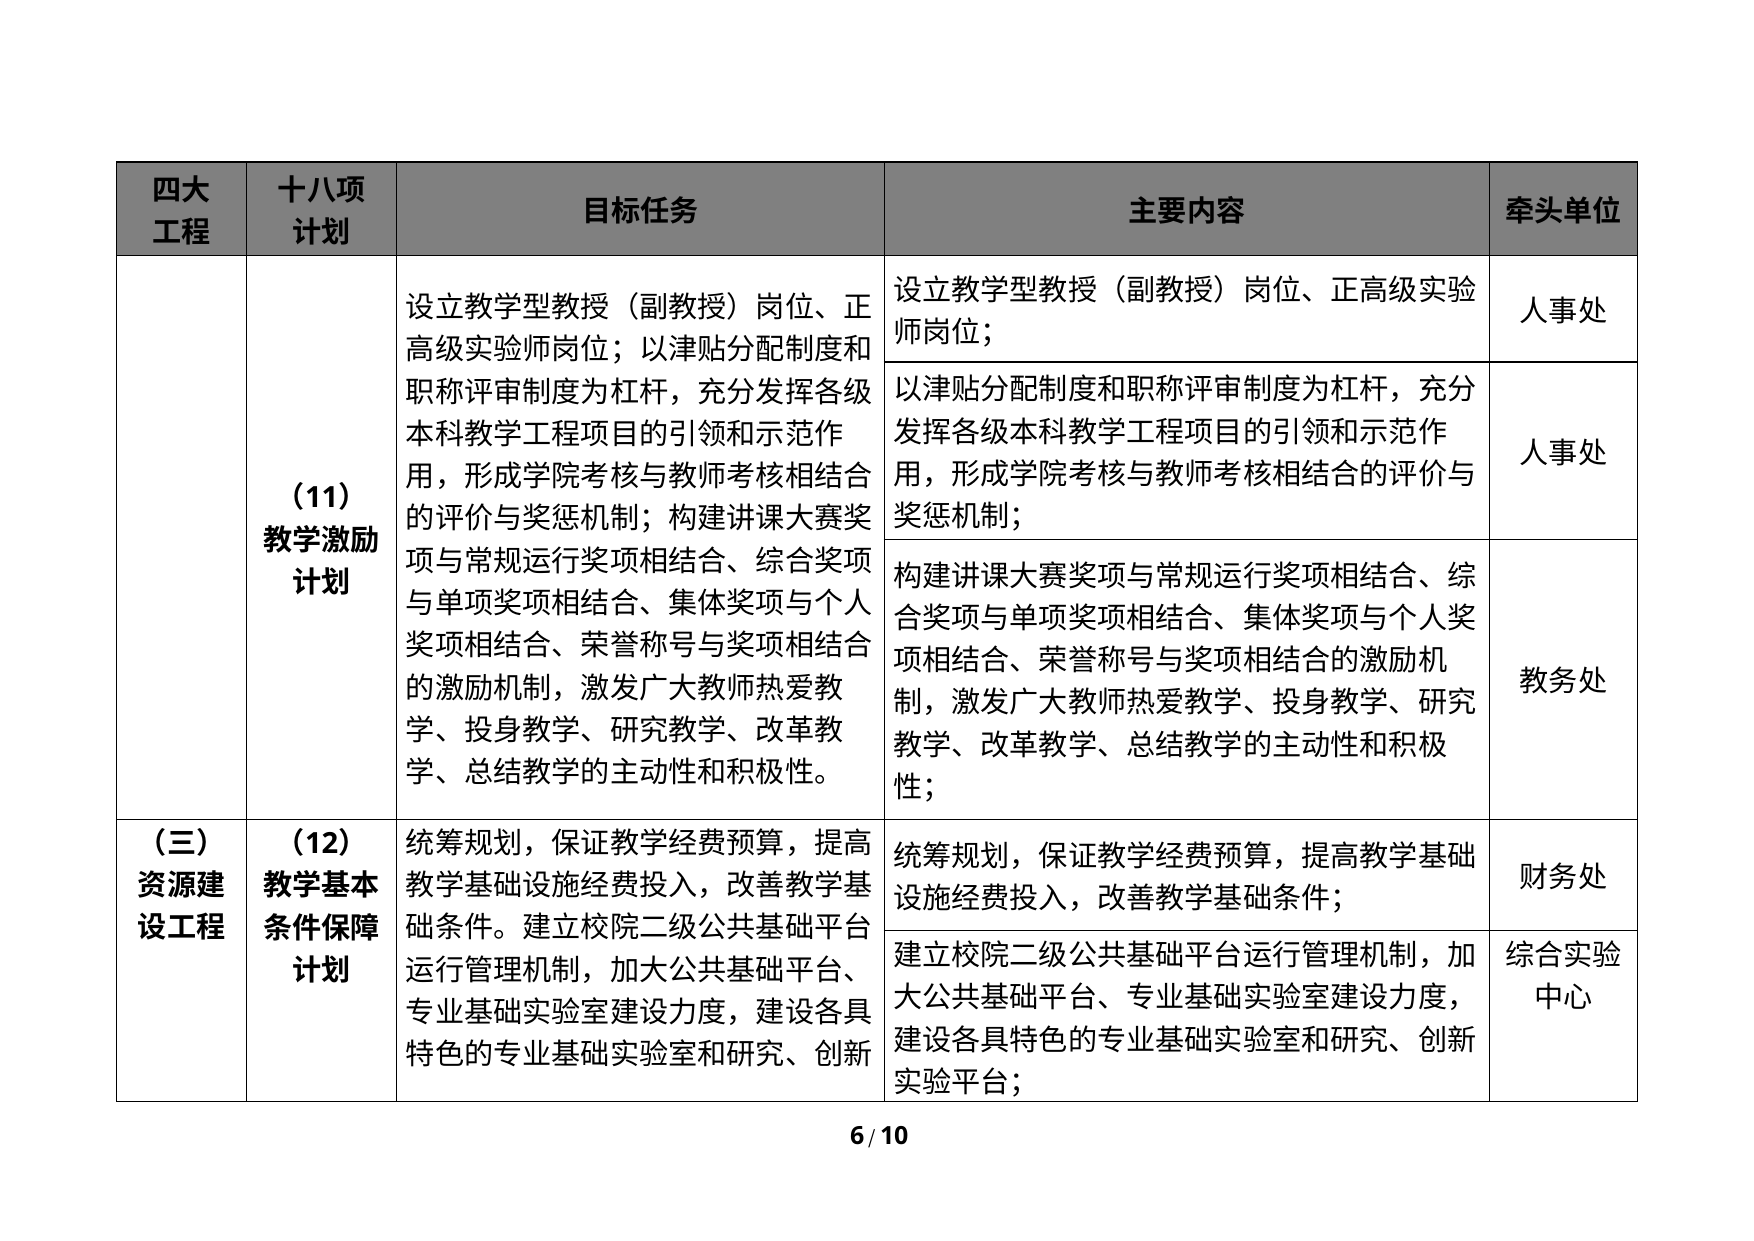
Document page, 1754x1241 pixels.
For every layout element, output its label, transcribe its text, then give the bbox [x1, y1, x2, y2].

table_header 主要内容 [885, 163, 1489, 255]
table_cell 教务处 [1490, 540, 1637, 818]
table_cell 构建讲课大赛奖项与常规运行奖项相结合、综合奖项与单项奖项相结合、集体奖项与个人奖项相结合、荣誉称号与奖项相结合的激励机制，激发广大教师热爱教学、投身教学、研究教学、改革教学、总结教学的主动性和积极性； [885, 540, 1489, 818]
table_cell 人事处 [1490, 363, 1637, 538]
table_cell 建立校院二级公共基础平台运行管理机制，加大公共基础平台、专业基础实验室建设力度，建设各具特色的专业基础实验室和研究、创新实验平台； [885, 931, 1489, 1101]
table_header 目标任务 [397, 163, 884, 255]
table_cell 人事处 [1490, 256, 1637, 361]
table_cell 财务处 [1490, 820, 1637, 930]
table_cell 统筹规划，保证教学经费预算，提高教学基础设施经费投入，改善教学基础条件； [885, 820, 1489, 930]
table_header 牵头单位 [1490, 163, 1637, 255]
table_cell 设立教学型教授（副教授）岗位、正高级实验师岗位；以津贴分配制度和职称评审制度为杠杆，充分发挥各级本科教学工程项目的引领和示范作用，形成学院考核与教师考核相结合的评价与奖惩机制；构建讲课大赛奖项与常规运行奖项相结合、综合奖项与单项奖项相结合、集体奖项与个人奖项相结合、荣誉称号与奖项相结合的激励机制，激发广大教师热爱教学、投身教学、研究教学、改革教学、总结教学的主动性和积极性。 [397, 256, 884, 818]
table_cell 综合实验中心 [1490, 931, 1637, 1101]
table_header 十八项 计划 [247, 163, 396, 255]
table_cell （12） 教学基本条件保障计划 [247, 820, 396, 1101]
table_cell 以津贴分配制度和职称评审制度为杠杆，充分发挥各级本科教学工程项目的引领和示范作用，形成学院考核与教师考核相结合的评价与奖惩机制； [885, 363, 1489, 538]
table_cell 统筹规划，保证教学经费预算，提高教学基础设施经费投入，改善教学基础条件。建立校院二级公共基础平台运行管理机制，加大公共基础平台、专业基础实验室建设力度，建设各具特色的专业基础实验室和研究、创新实验平台；完善大型仪器设备面向本科教学和本科生开放的管理机制。建设微格教室、多媒体教室、智慧教室等教学资源满足教学需要。 [397, 820, 884, 1101]
table_cell 设立教学型教授（副教授）岗位、正高级实验师岗位； [885, 256, 1489, 361]
table_cell （11） 教学激励计划 [247, 256, 396, 818]
table_cell （三） 资源建设工程 [117, 820, 246, 1101]
table_header 四大 工程 [117, 163, 246, 255]
